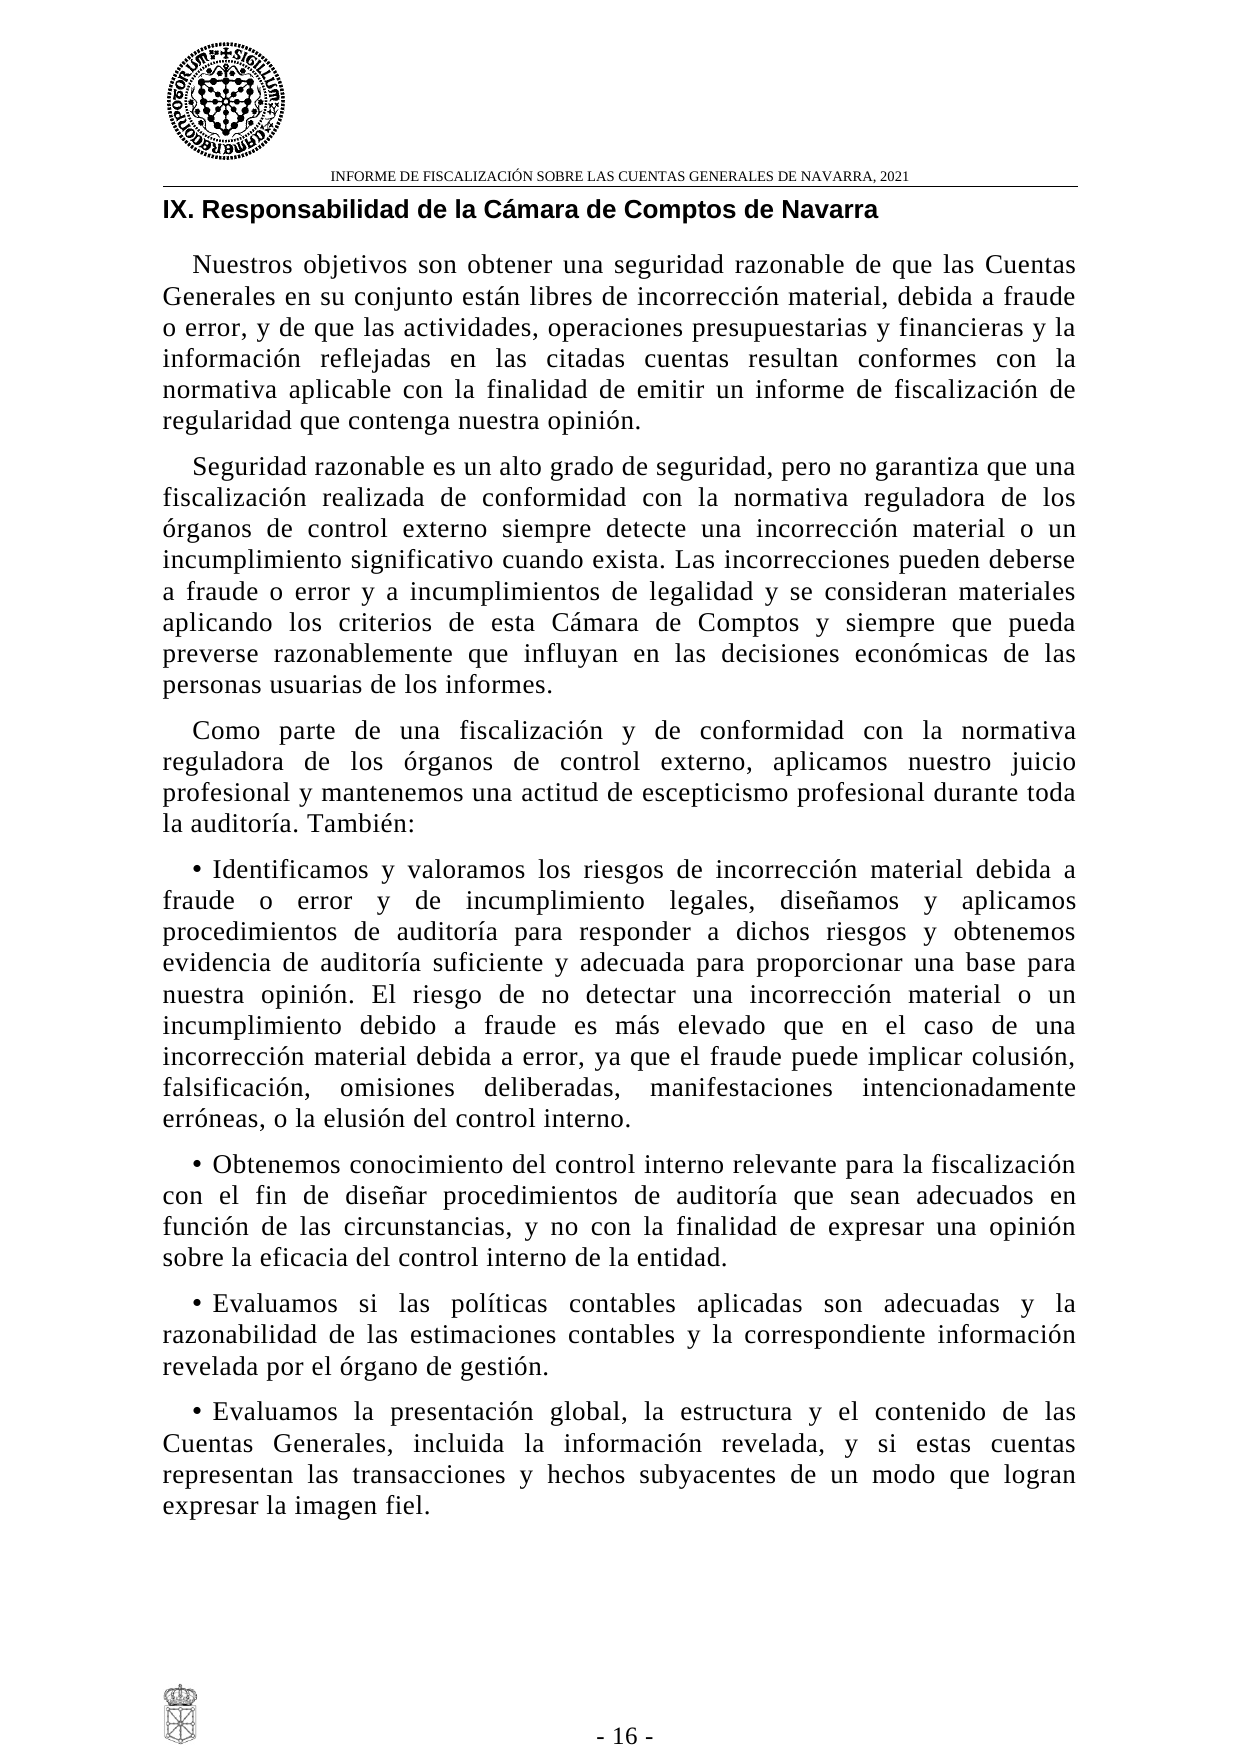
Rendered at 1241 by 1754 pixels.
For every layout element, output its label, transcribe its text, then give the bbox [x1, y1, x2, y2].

list Identificamos y valoramos los riesgos de incorrección material debida a fraude o error y de incumplimiento legales, diseñamos y aplicamos procedimientos de auditoría para responder a dichos riesgos y obtenemos evidencia de auditoría suficiente y adecuada para proporcionar una base para nuestra opinión. El riesgo de no detectar una incorrección material o un incumplimiento debido a fraude es más elevado que en el caso de una incorrección material debida a error, ya que el fraude puede implicar colusión, falsificación, omisiones deliberadas, manifestaciones intencionadamente erróneas, o la elusión del control interno. [162, 853, 1078, 1133]
list Obtenemos conocimiento del control interno relevante para la fiscalización con el fin de diseñar procedimientos de auditoría que sean adecuados en función de las circunstancias, y no con la finalidad de expresar una opinión sobre la eficacia del control interno de la entidad. [162, 1148, 1078, 1273]
list Evaluamos la presentación global, la estructura y el contenido de las Cuentas Generales, incluida la información revelada, y si estas cuentas representan las transacciones y hechos subyacentes de un modo que logran expresar la imagen fiel. [162, 1395, 1078, 1520]
text Como parte de una fiscalización y de conformidad con la normativa reguladora de los órganos de control externo, aplicamos nuestro juicio profesional y mantenemos una actitud de escepticismo profesional durante toda la auditoría. También: [162, 714, 1078, 838]
text Seguridad razonable es un alto grado de seguridad, pero no garantiza que una fiscalización realizada de conformidad con la normativa reguladora de los órganos de control externo siempre detecte una incorrección material o un incumplimiento significativo cuando exista. Las incorrecciones pueden deberse a fraude o error y a incumplimientos de legalidad y se consideran materiales aplicando los criterios de esta Cámara de Comptos y siempre que pueda preverse razonablemente que influyan en las decisiones económicas de las personas usuarias de los informes. [162, 450, 1078, 699]
text Nuestros objetivos son obtener una seguridad razonable de que las Cuentas Generales en su conjunto están libres de incorrección material, debida a fraude o error, y de que las actividades, operaciones presupuestarias y financieras y la información reflejadas en las citadas cuentas resultan conformes con la normativa aplicable con la finalidad de emitir un informe de fiscalización de regularidad que contenga nuestra opinión. [162, 249, 1078, 436]
text IX. Responsabilidad de la Cámara de Comptos de Navarra [162, 194, 1078, 224]
picture [162, 38, 289, 164]
picture [162, 1683, 198, 1745]
list Evaluamos si las políticas contables aplicadas son adecuadas y la razonabilidad de las estimaciones contables y la correspondiente información revelada por el órgano de gestión. [162, 1287, 1078, 1381]
